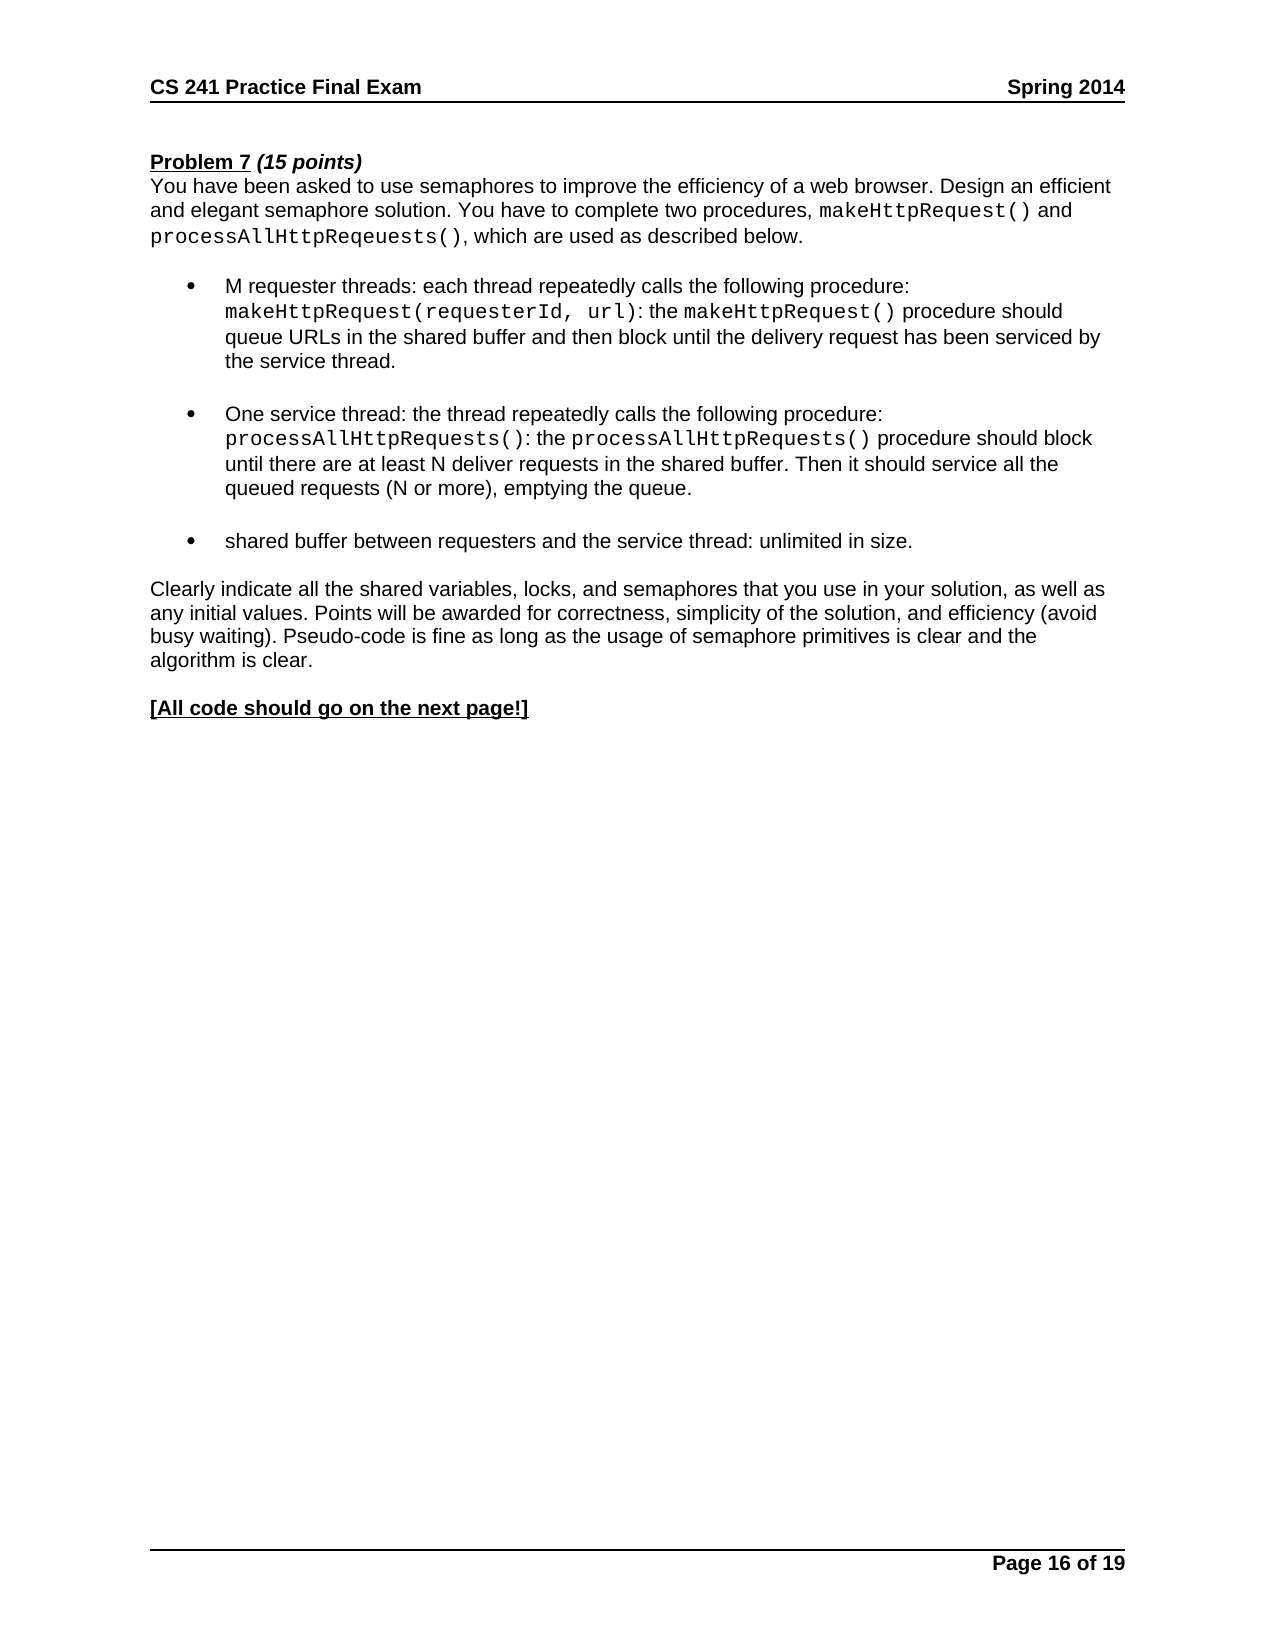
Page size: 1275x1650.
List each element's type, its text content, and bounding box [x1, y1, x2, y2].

list processAllHttpRequests(): the processAllHttpRequests() procedure should block until there are at least N deliver requests in the shared buffer. Then it should service all the queued requests (N or more), emptying the queue. [225, 426, 1125, 528]
list One service thread: the thread repeatedly calls the following procedure: [187, 402, 1125, 426]
list shared buffer between requesters and the service thread: unlimited in size. [187, 528, 1125, 552]
text You have been asked to use semaphores to improve the efficiency of a web browser. Design an efficient and elegant semaphore solution. You have to complete two procedures, makeHttpRequest() and processAllHttpReqeuests(), which are used as described below. [150, 174, 1125, 249]
text Problem 7 (15 points) [150, 150, 1125, 174]
text [All code should go on the next page!] [150, 696, 1125, 720]
text Clearly indicate all the shared variables, locks, and semaphores that you use in your solution, as well as any initial values. Points will be awarded for correctness, simplicity of the solution, and efficiency (avoid busy waiting). Pseudo-code is fine as long as the usage of semaphore primitives is clear and the algorithm is clear. [150, 576, 1125, 672]
list M requester threads: each thread repeatedly calls the following procedure: makeHttpRequest(requesterId, url): the makeHttpRequest() procedure should queue URLs in the shared buffer and then block until the delivery request has been serviced by the service thread. [187, 273, 1125, 402]
